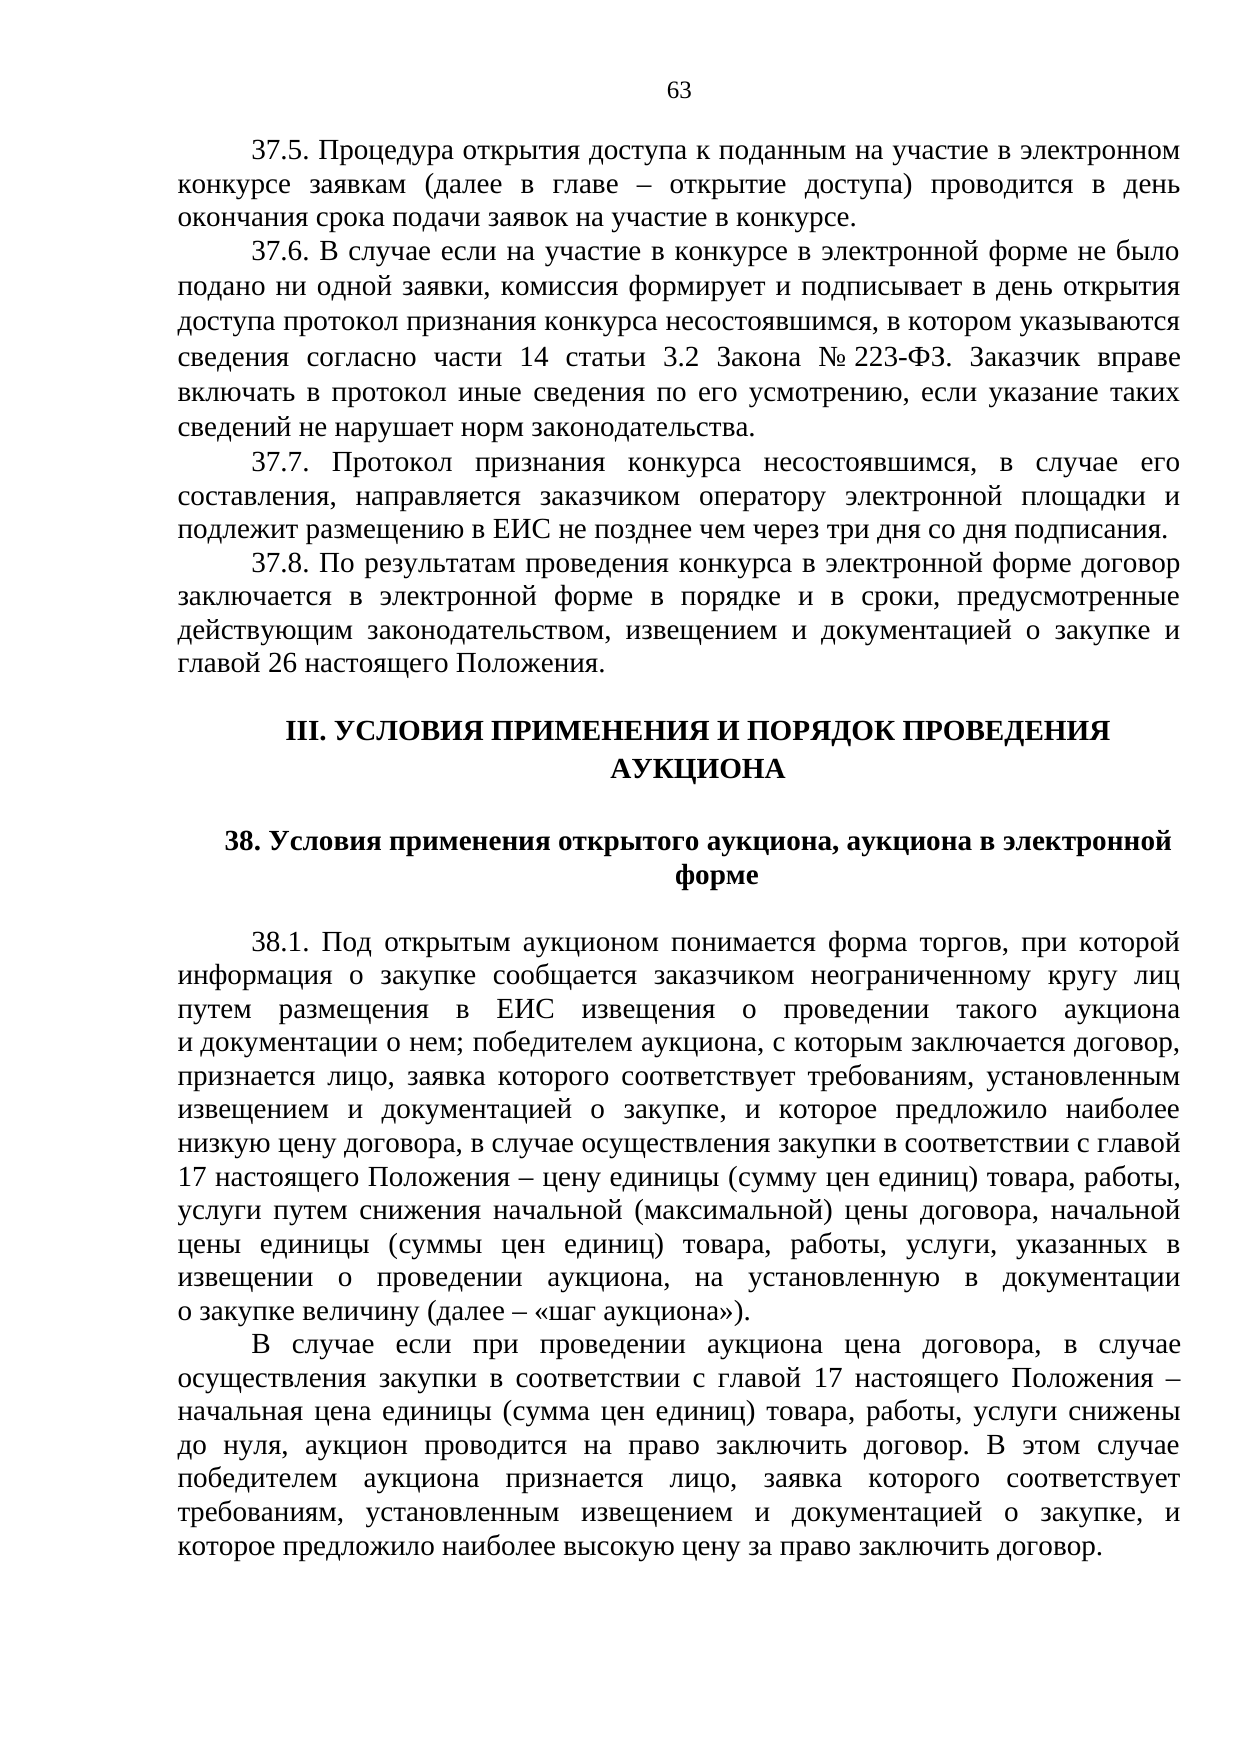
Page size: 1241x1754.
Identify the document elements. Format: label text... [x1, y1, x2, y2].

list 37.8. По результатам проведения конкурса в электронной форме договор заключается в электронной форме в порядке и в сроки, предусмотренные действующим законодательством, извещением и документацией о закупке и главой 26 настоящего Положения. [177, 545, 1181, 679]
list 37.5. Процедура открытия доступа к поданным на участие в электронном конкурсе заявкам (далее в главе – открытие доступа) проводится в день окончания срока подачи заявок на участие в конкурсе. [177, 132, 1181, 233]
subtitle 38. Условия применения открытого аукциона, аукциона в электронной форме [215, 823, 1181, 890]
text В случае если при проведении аукциона цена договора, в случае осуществления закупки в соответствии с главой 17 настоящего Положения – начальная цена единицы (сумма цен единиц) товара, работы, услуги снижены до нуля, аукцион проводится на право заключить договор. В этом случае победителем аукциона признается лицо, заявка которого соответствует требованиям, установленным извещением и документацией о закупке, и которое предложило наиболее высокую цену за право заключить договор. [177, 1326, 1181, 1561]
text 38.1. Под открытым аукционом понимается форма торгов, при которой информация о закупке сообщается заказчиком неограниченному кругу лиц путем размещения в ЕИС извещения о проведении такого аукциона и документации о нем; победителем аукциона, с которым заключается договор, признается лицо, заявка которого соответствует требованиям, установленным извещением и документацией о закупке, и которое предложило наиболее низкую цену договора, в случае осуществления закупки в соответствии с главой 17 настоящего Положения – цену единицы (сумму цен единиц) товара, работы, услуги путем снижения начальной (максимальной) цены договора, начальной цены единицы (суммы цен единиц) товара, работы, услуги, указанных в извещении о проведении аукциона, на установленную в документации о закупке величину (далее – «шаг аукциона»). [177, 924, 1181, 1326]
text 37.6. В случае если на участие в конкурсе в электронной форме не было подано ни одной заявки, комиссия формирует и подписывает в день открытия доступа протокол признания конкурса несостоявшимся, в котором указываются сведения согласно части 14 статьи 3.2 Закона № 223-ФЗ. Заказчик вправе включать в протокол иные сведения по его усмотрению, если указание таких сведений не нарушает норм законодательства. [177, 233, 1181, 443]
list 37.7. Протокол признания конкурса несостоявшимся, в случае его составления, направляется заказчиком оператору электронной площадки и подлежит размещению в ЕИС не позднее чем через три дня со дня подписания. [177, 444, 1181, 545]
subtitle III. УСЛОВИЯ ПРИМЕНЕНИЯ И ПОРЯДОК ПРОВЕДЕНИЯ АУКЦИОНА [215, 713, 1181, 785]
